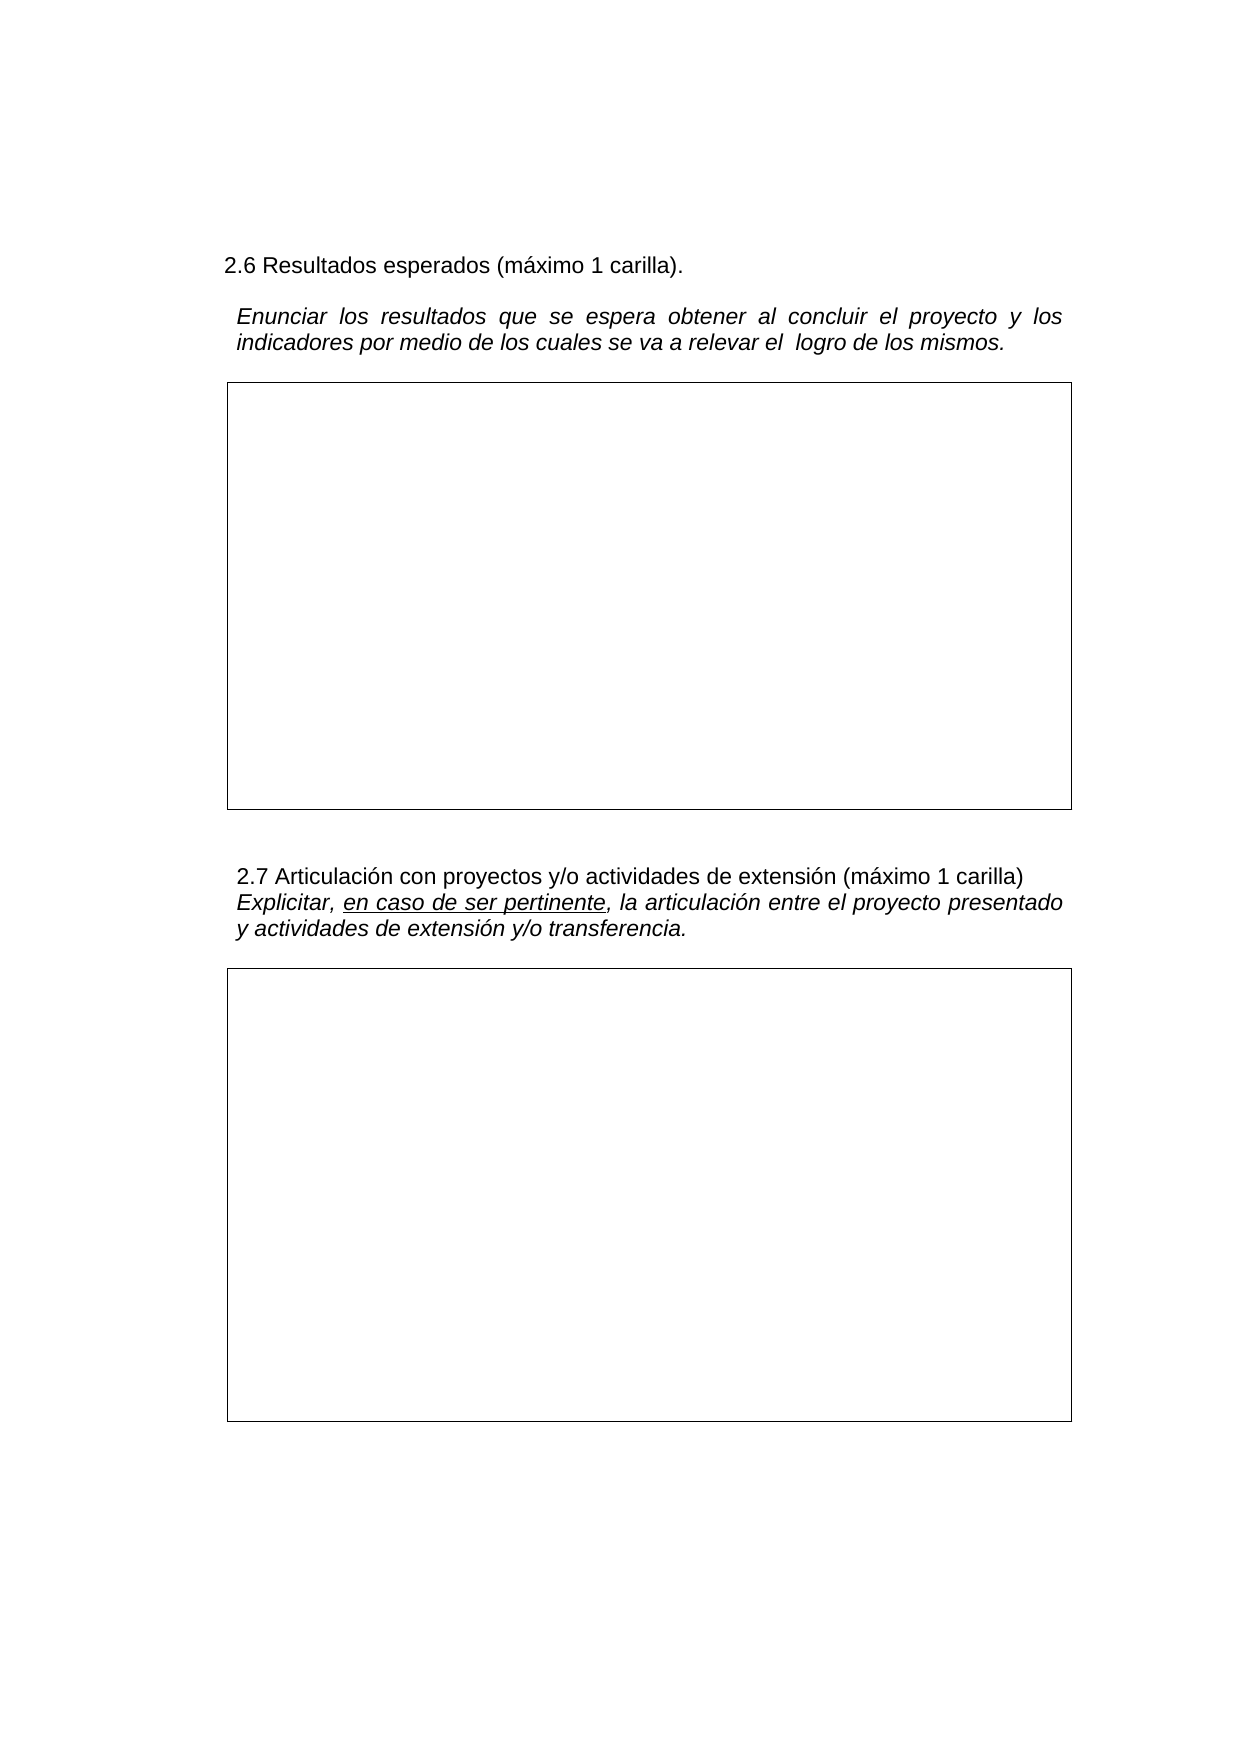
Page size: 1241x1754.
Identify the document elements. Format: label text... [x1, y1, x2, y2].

text Explicitar, en caso de ser pertinente, la articulación entre el proyecto presentado y actividades de extensión y/o transferencia. [236, 889, 1063, 942]
text 2.6 Resultados esperados (máximo 1 carilla). [192, 252, 1063, 278]
text 2.7 Articulación con proyectos y/o actividades de extensión (máximo 1 carilla) [236, 863, 1063, 889]
text Enunciar los resultados que se espera obtener al concluir el proyecto y los indicadores por medio de los cuales se va a relevar el logro de los mismos. [236, 303, 1063, 356]
